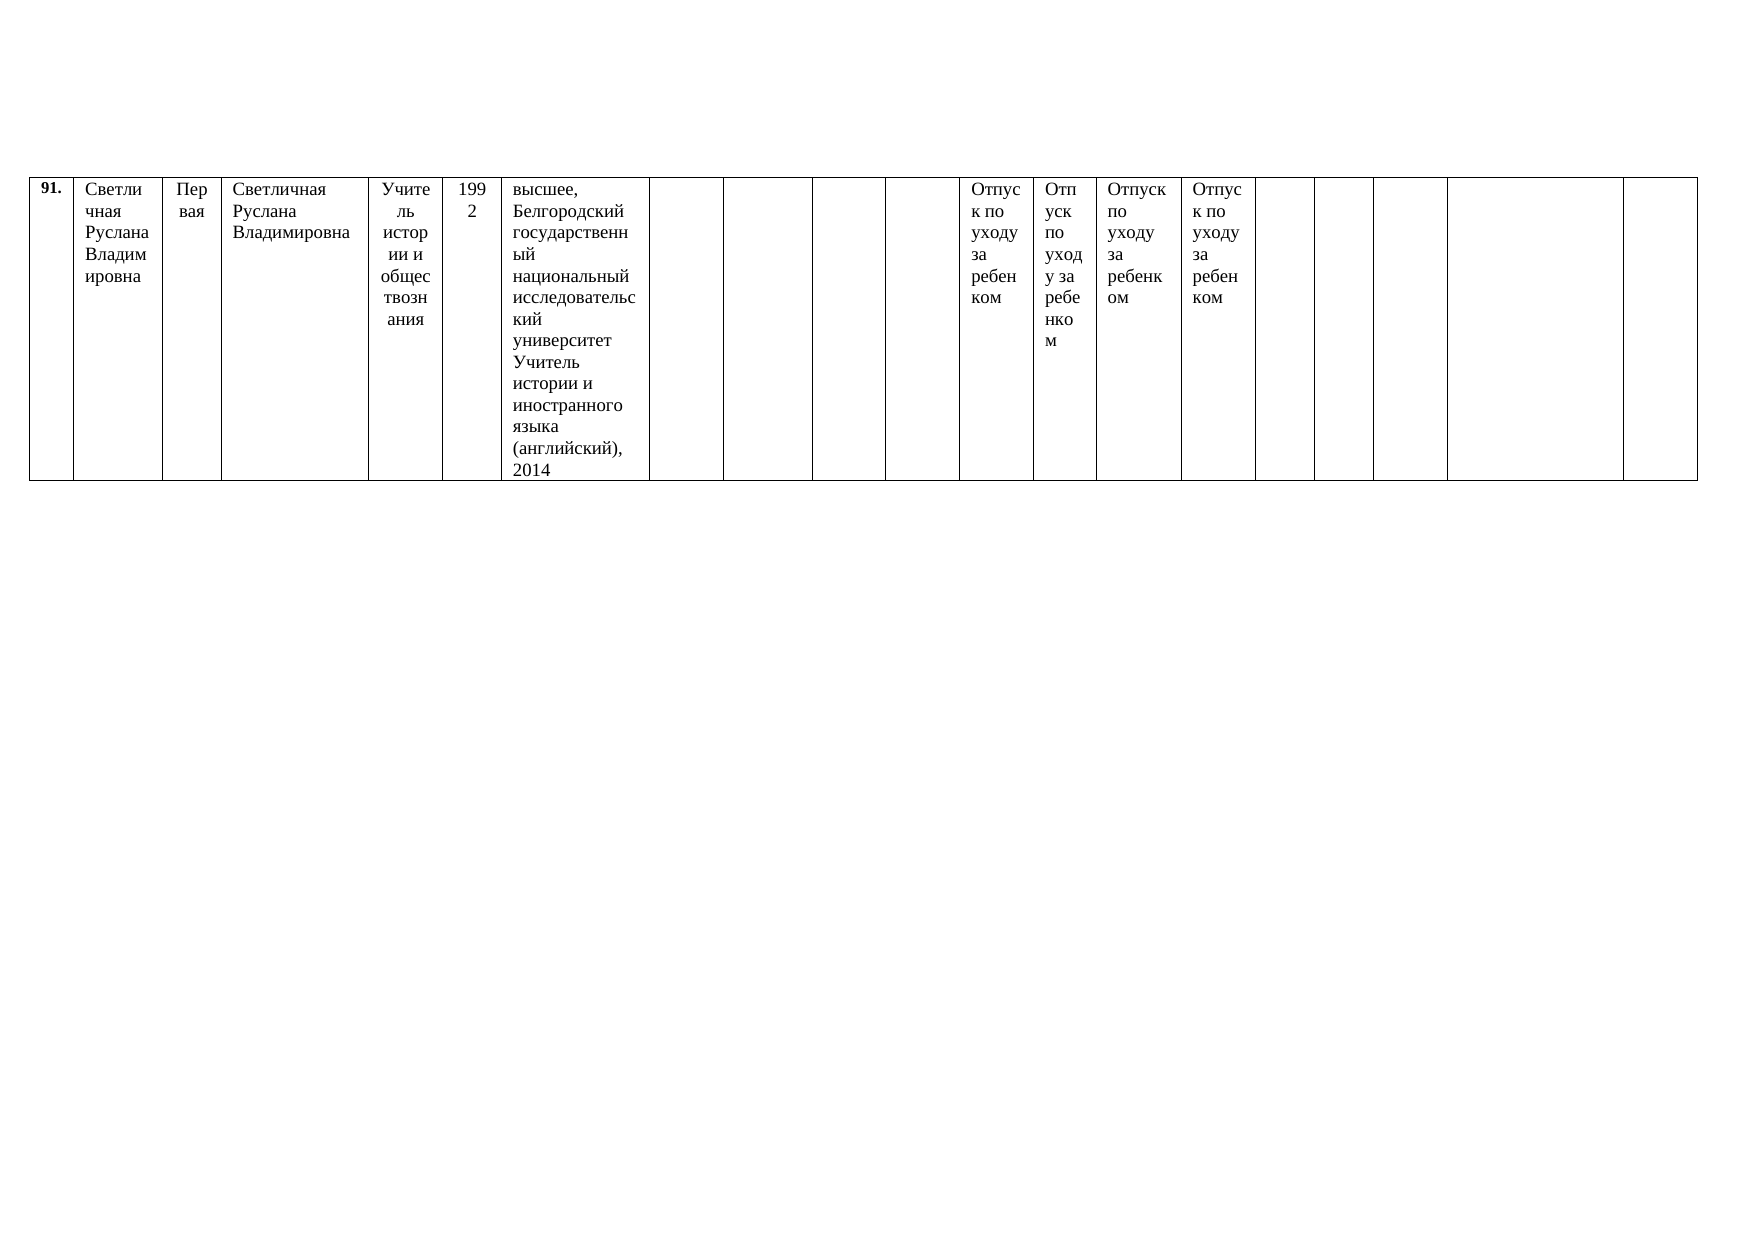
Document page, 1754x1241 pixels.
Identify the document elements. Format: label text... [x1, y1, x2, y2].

table_cell [1256, 178, 1314, 480]
table_cell [1448, 178, 1623, 480]
table_cell [724, 178, 812, 480]
table_cell Первая [163, 178, 221, 480]
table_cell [960, 178, 1033, 480]
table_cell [1182, 178, 1255, 480]
table_cell [650, 178, 723, 480]
table_cell Светличная Руслана Владимировна [222, 178, 368, 480]
table_cell Светличная Руслана Владимировна [74, 178, 162, 480]
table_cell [1097, 178, 1181, 480]
table_cell Учитель истории и обществознания [369, 178, 442, 480]
table_cell [30, 178, 73, 480]
table_cell высшее, Белгородский государственный национальный исследовательский университет Учитель истории и иностранного языка (английский), 2014 [502, 178, 649, 480]
table_cell [1374, 178, 1447, 480]
table_cell [886, 178, 959, 480]
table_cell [1034, 178, 1096, 480]
table_cell [1624, 178, 1697, 480]
table_cell [1315, 178, 1373, 480]
table_cell 1992 [443, 178, 501, 480]
table_cell [813, 178, 885, 480]
